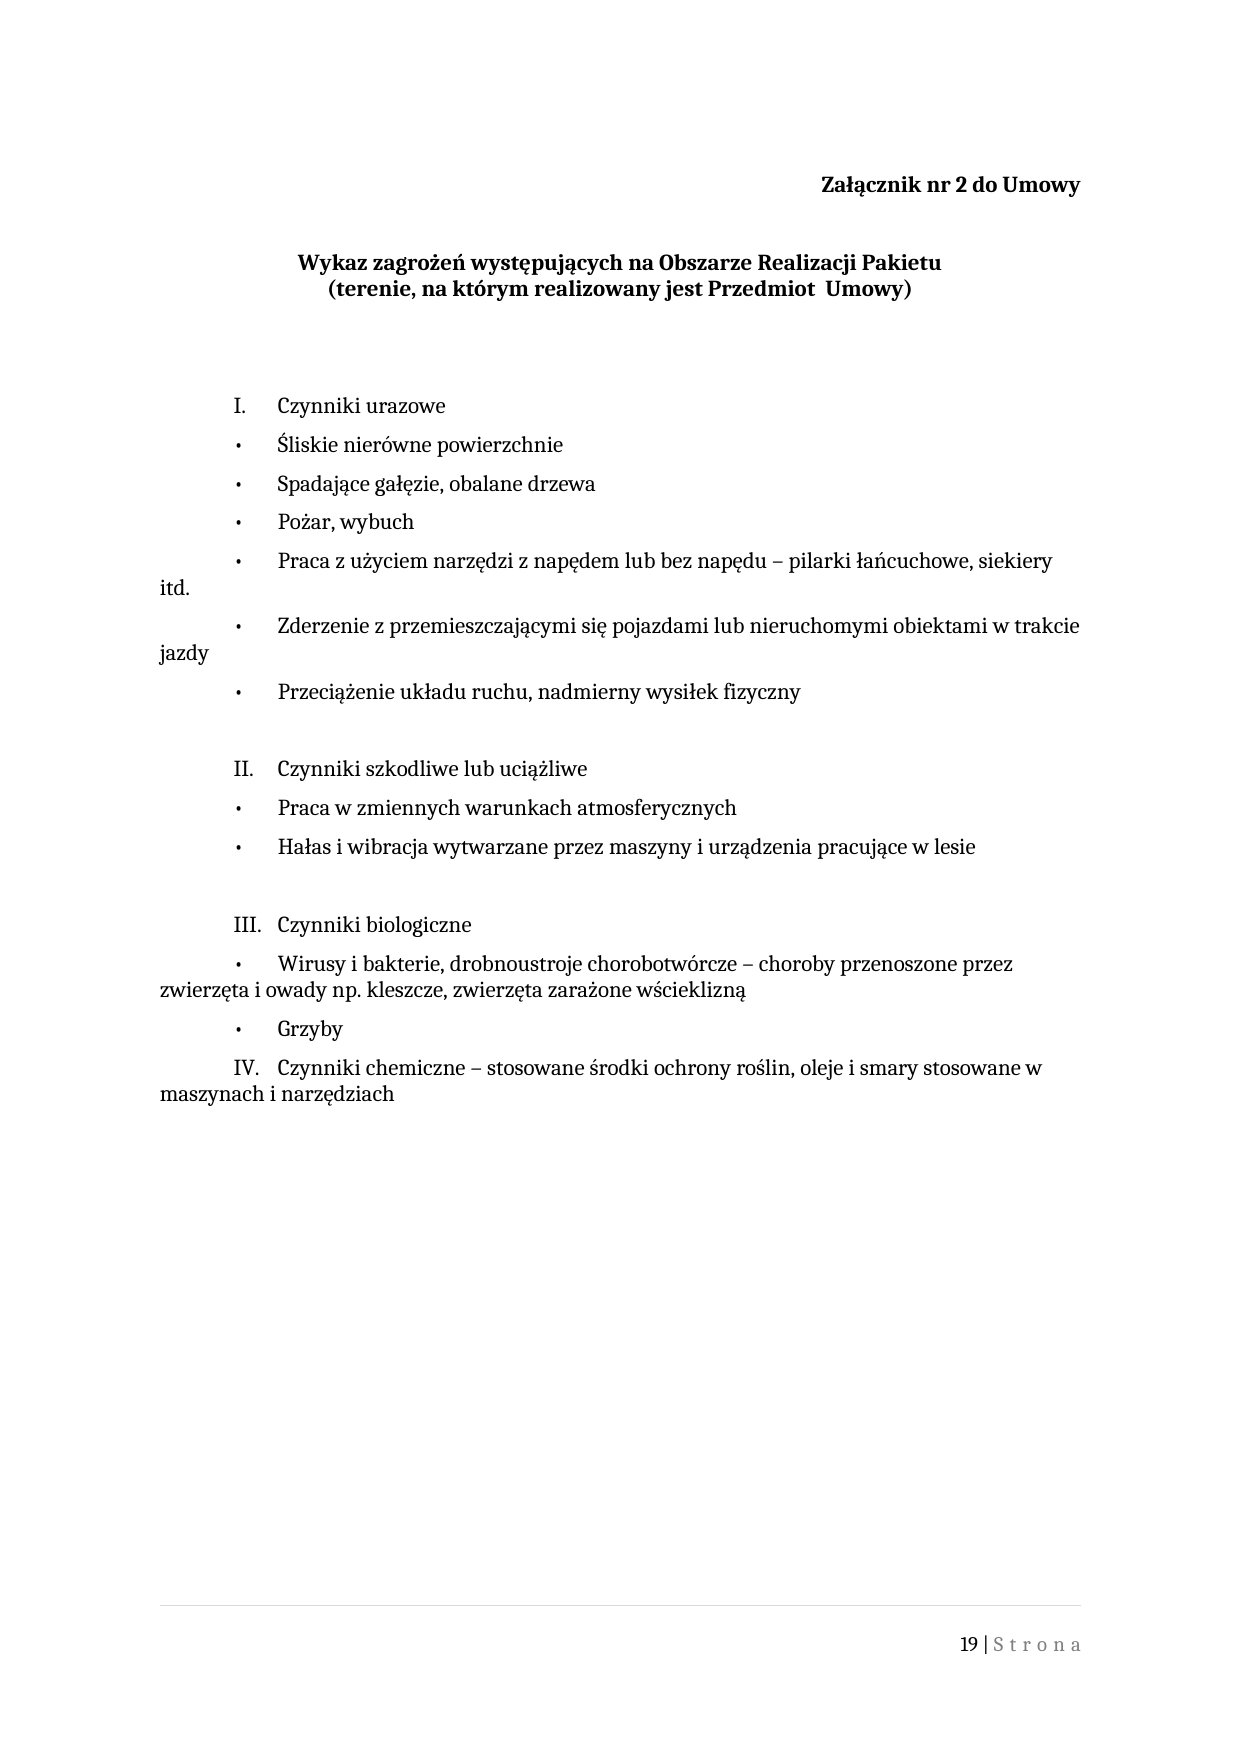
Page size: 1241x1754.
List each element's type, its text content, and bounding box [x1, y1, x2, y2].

text III. Czynniki biologiczne [159, 912, 1081, 938]
text Wykaz zagrożeń występujących na Obszarze Realizacji Pakietu (terenie, na którym realizowany jest Przedmiot Umowy) [159, 250, 1081, 302]
text • Śliskie nierówne powierzchnie [159, 431, 1081, 458]
text • Praca w zmiennych warunkach atmosferycznych [159, 795, 1081, 821]
text • Grzyby [159, 1016, 1081, 1042]
text • Zderzenie z przemieszczającymi się pojazdami lub nieruchomymi obiektami w trakcie jazdy [159, 613, 1081, 666]
text • Przeciążenie układu ruchu, nadmierny wysiłek fizyczny [159, 678, 1081, 705]
text • Pożar, wybuch [159, 509, 1081, 536]
text I. Czynniki urazowe [159, 393, 1081, 419]
text • Spadające gałęzie, obalane drzewa [159, 470, 1081, 497]
text Załącznik nr 2 do Umowy [159, 172, 1081, 198]
text • Wirusy i bakterie, drobnoustroje chorobotwórcze – choroby przenoszone przez zwierzęta i owady np. kleszcze, zwierzęta zarażone wścieklizną [159, 950, 1081, 1003]
text IV. Czynniki chemiczne – stosowane środki ochrony roślin, oleje i smary stosowane w maszynach i narzędziach [159, 1054, 1081, 1107]
text II. Czynniki szkodliwe lub uciążliwe [159, 756, 1081, 782]
text • Hałas i wibracja wytwarzane przez maszyny i urządzenia pracujące w lesie [159, 834, 1081, 860]
text • Praca z użyciem narzędzi z napędem lub bez napędu – pilarki łańcuchowe, siekiery itd. [159, 548, 1081, 601]
